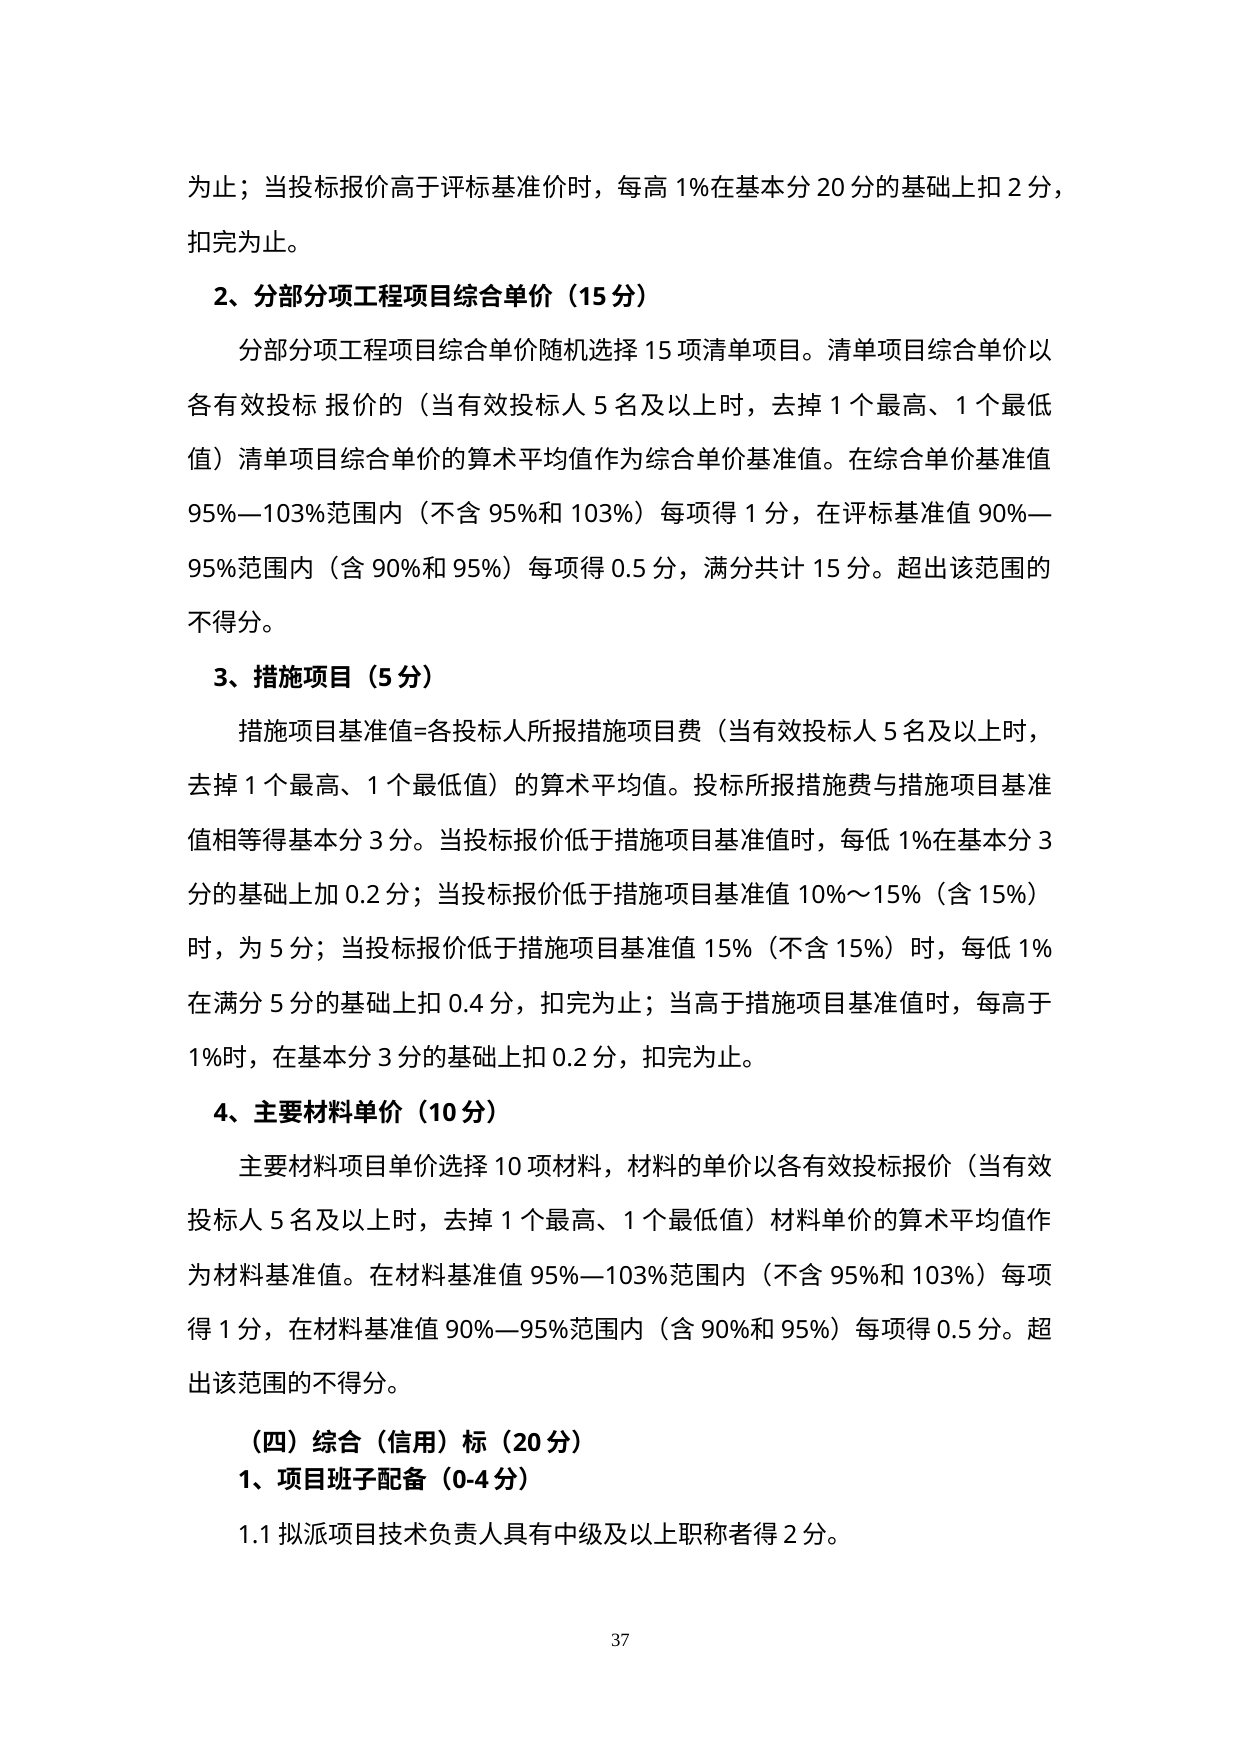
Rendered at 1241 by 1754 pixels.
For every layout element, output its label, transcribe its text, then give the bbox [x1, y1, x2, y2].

text 3、措施项目（5分） [187, 657, 1053, 693]
text （四）综合（信用）标（20分） [187, 1418, 1053, 1460]
text 分部分项工程项目综合单价随机选择15项清单项目。清单项目综合单价以各有效投标 报价的（当有效投标人5名及以上时，去掉1个最高、1个最低值）清单项目综合单价的算术平均值作为综合单价基准值。在综合单价基准值95%—103%范围内（不含95%和103%）每项得1分，在评标基准值90%—95%范围内（含90%和95%）每项得0.5分，满分共计15分。超出该范围的不得分。 [187, 331, 1053, 639]
text 2、分部分项工程项目综合单价（15分） [187, 276, 1053, 313]
text 1、项目班子配备（0-4分） [187, 1460, 1053, 1496]
text 4、主要材料单价（10分） [187, 1092, 1053, 1128]
text 措施项目基准值=各投标人所报措施项目费（当有效投标人5名及以上时，去掉1个最高、1个最低值）的算术平均值。投标所报措施费与措施项目基准值相等得基本分3分。当投标报价低于措施项目基准值时，每低1%在基本分3分的基础上加0.2分；当投标报价低于措施项目基准值10%～15%（含15%）时，为5分；当投标报价低于措施项目基准值15%（不含15%）时，每低1%在满分5分的基础上扣0.4分，扣完为止；当高于措施项目基准值时，每高于1%时，在基本分3分的基础上扣0.2分，扣完为止。 [187, 711, 1053, 1074]
text 1.1拟派项目技术负责人具有中级及以上职称者得2分。 [187, 1514, 1053, 1551]
text 主要材料项目单价选择10项材料，材料的单价以各有效投标报价（当有效投标人5名及以上时，去掉1个最高、1个最低值）材料单价的算术平均值作为材料基准值。在材料基准值95%—103%范围内（不含95%和103%）每项得1分，在材料基准值90%—95%范围内（含90%和95%）每项得0.5分。超出该范围的不得分。 [187, 1146, 1053, 1400]
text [187, 168, 1053, 258]
